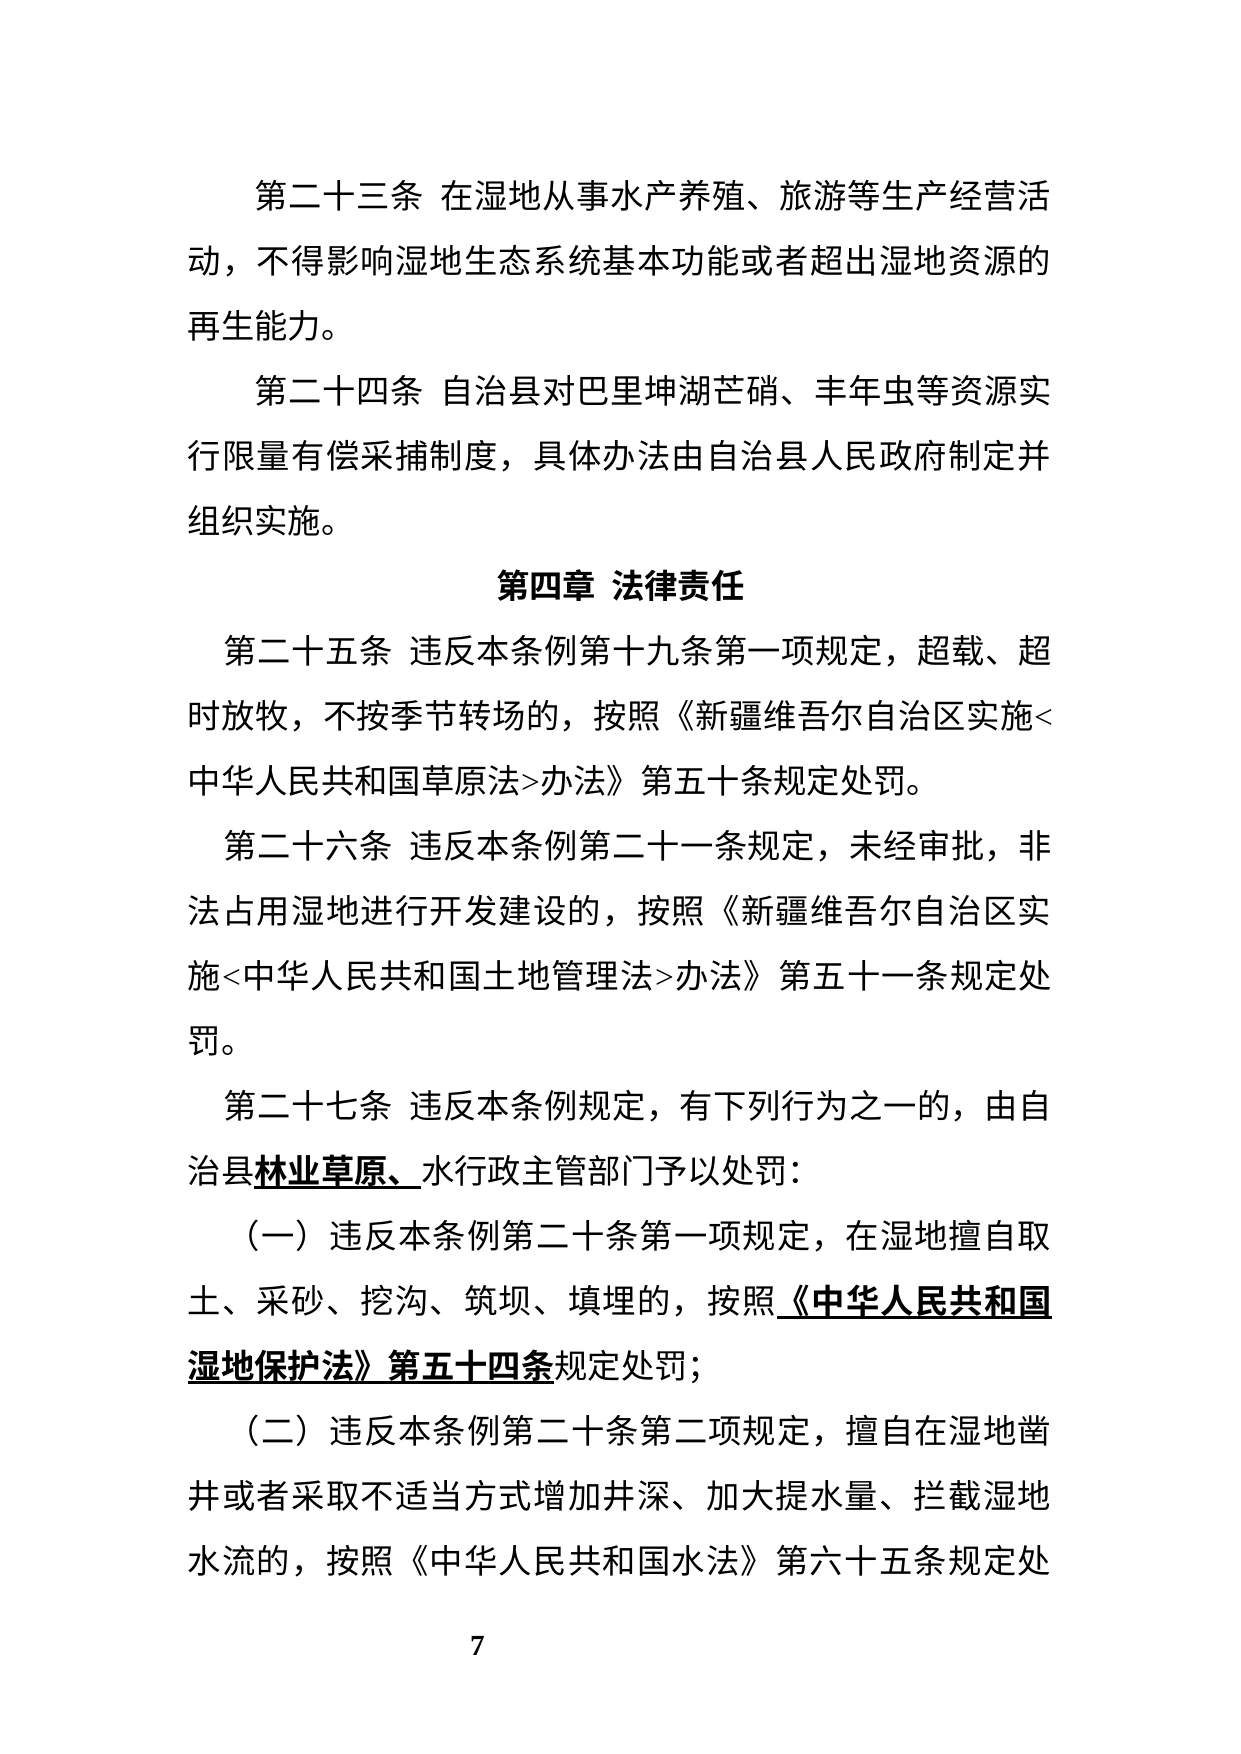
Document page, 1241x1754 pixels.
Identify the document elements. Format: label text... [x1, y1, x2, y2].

text 第二十六条 违反本条例第二十一条规定，未经审批，非法占用湿地进行开发建设的，按照《新疆维吾尔自治区实施<中华人民共和国土地管理法>办法》第五十一条规定处罚。 [187, 812, 1053, 1072]
text （一）违反本条例第二十条第一项规定，在湿地擅自取土、采砂、挖沟、筑坝、填埋的，按照《中华人民共和国湿地保护法》第五十四条规定处罚； [187, 1202, 1053, 1397]
text 第二十七条 违反本条例规定，有下列行为之一的，由自治县林业草原、水行政主管部门予以处罚： [187, 1072, 1053, 1202]
text 第四章 法律责任 [187, 552, 1053, 617]
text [187, 1397, 1053, 1592]
list 第二十四条 自治县对巴里坤湖芒硝、丰年虫等资源实行限量有偿采捕制度，具体办法由自治县人民政府制定并组织实施。 [187, 357, 1053, 552]
text 第二十五条 违反本条例第十九条第一项规定，超载、超时放牧，不按季节转场的，按照《新疆维吾尔自治区实施<中华人民共和国草原法>办法》第五十条规定处罚。 [187, 617, 1053, 812]
text 第二十三条 在湿地从事水产养殖、旅游等生产经营活动，不得影响湿地生态系统基本功能或者超出湿地资源的再生能力。 [187, 162, 1053, 357]
